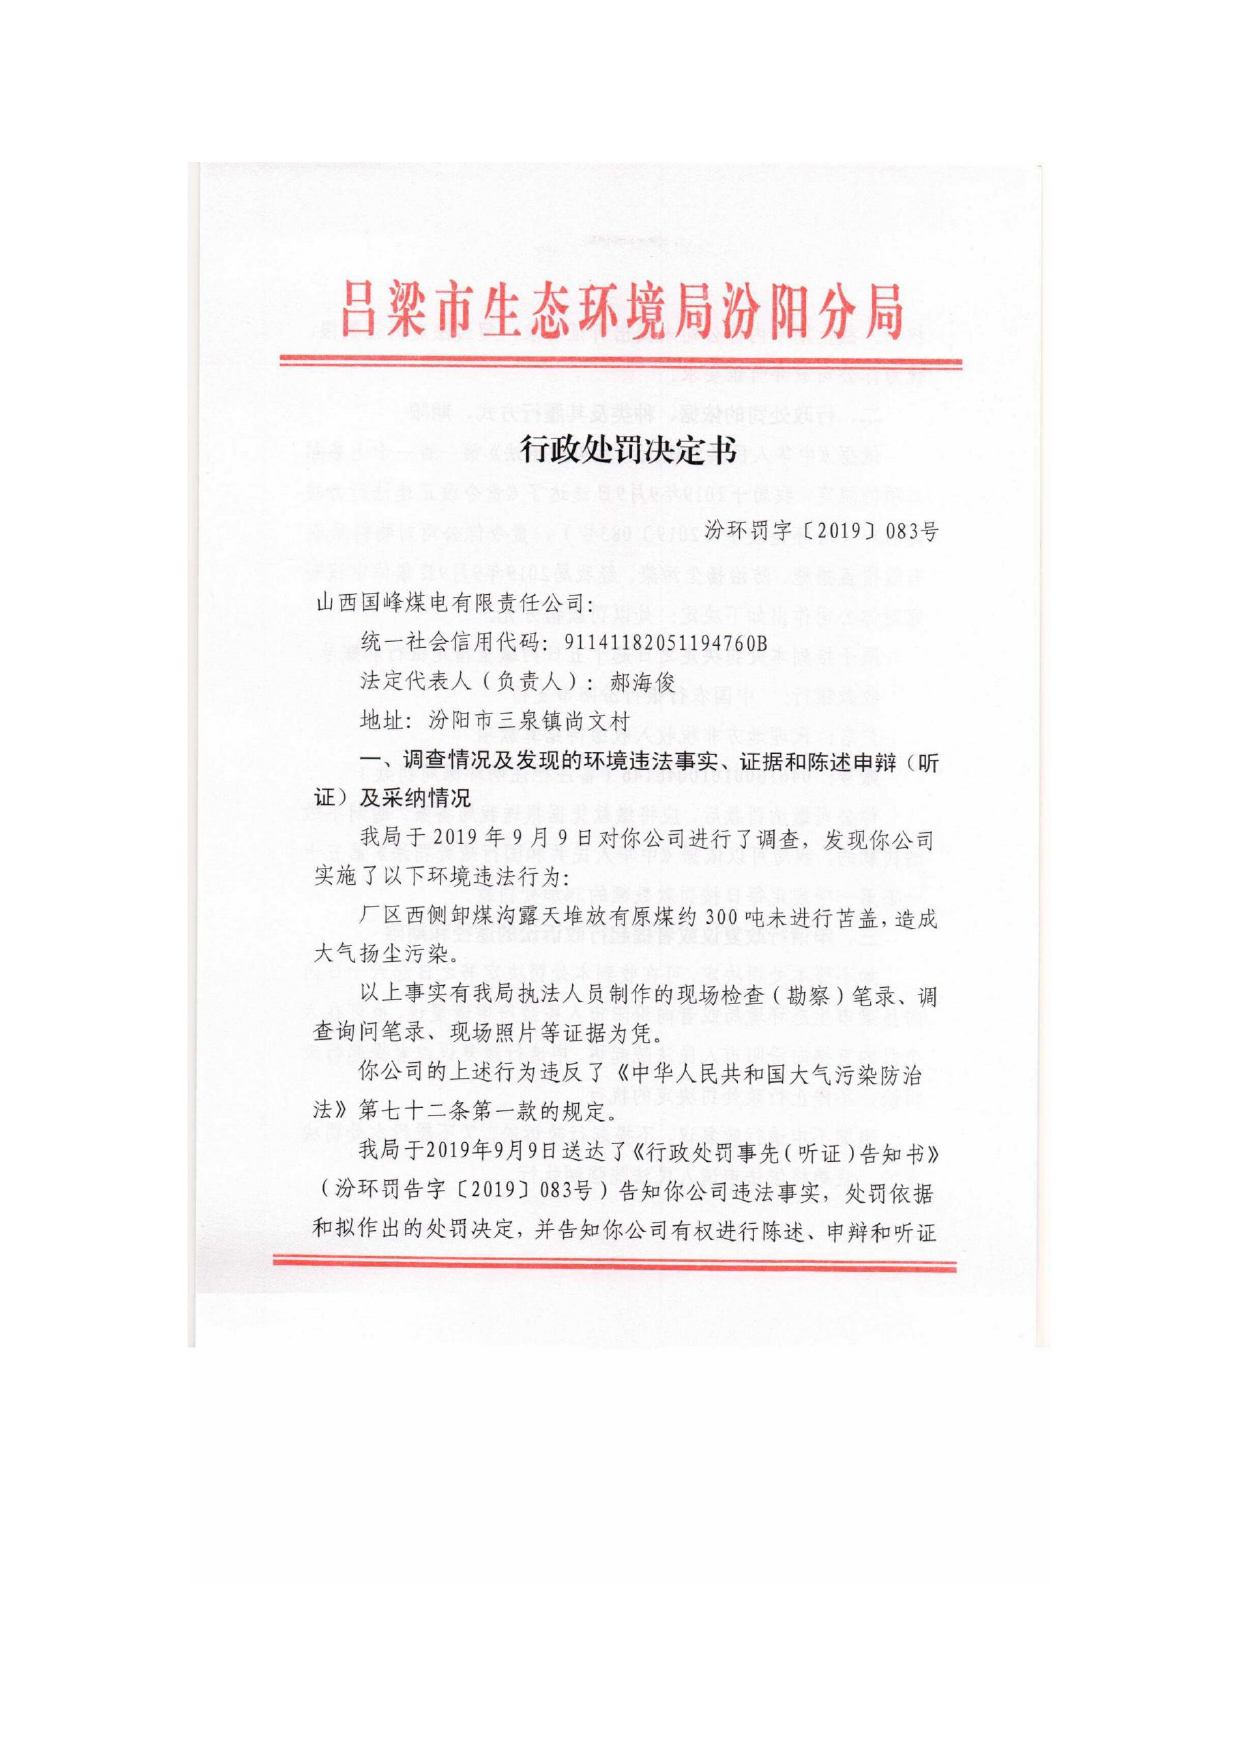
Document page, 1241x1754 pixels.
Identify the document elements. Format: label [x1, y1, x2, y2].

picture [187, 162, 1052, 1586]
